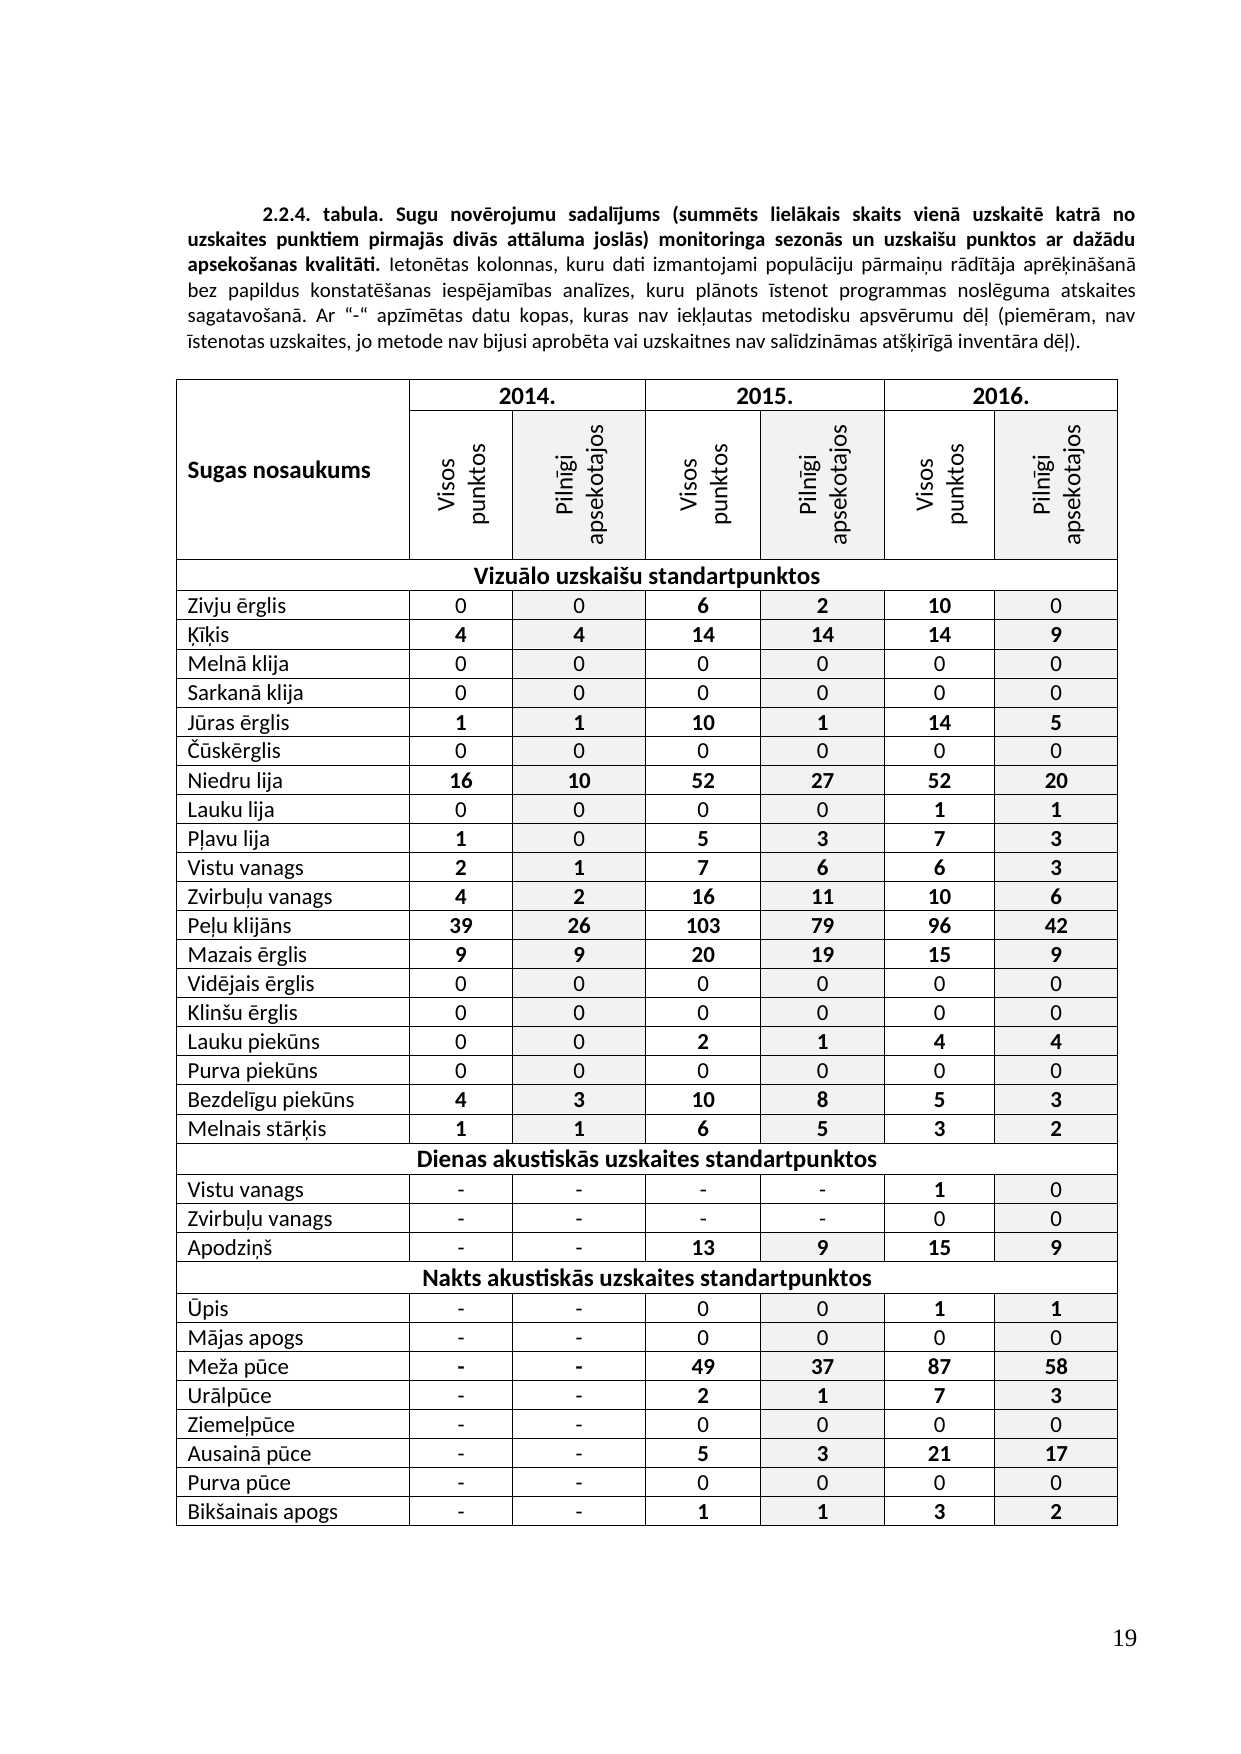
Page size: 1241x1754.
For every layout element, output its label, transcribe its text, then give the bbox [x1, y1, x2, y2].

table_cell Purva pūce [177, 1468, 409, 1496]
table_cell 0 [885, 679, 994, 707]
table_cell 0 [761, 969, 884, 997]
table_cell 14 [646, 620, 760, 648]
table_cell 0 [646, 737, 760, 765]
table_cell Mazais ērglis [177, 940, 409, 968]
table_cell 9 [513, 940, 645, 968]
table_cell - [513, 1381, 645, 1409]
table_cell Bezdelīgu piekūns [177, 1085, 409, 1113]
table_cell 0 [885, 737, 994, 765]
table_cell - [410, 1439, 512, 1467]
table_cell 4 [885, 1027, 994, 1055]
table_cell 3 [995, 853, 1117, 881]
table_cell 0 [410, 737, 512, 765]
table_cell 0 [513, 998, 645, 1026]
table_cell 6 [885, 853, 994, 881]
table_cell 0 [646, 969, 760, 997]
table_cell Vistu vanags [177, 853, 409, 881]
table_cell 2 [410, 853, 512, 881]
table_cell 5 [761, 1115, 884, 1142]
table_cell - [410, 1175, 512, 1203]
table_cell 0 [410, 969, 512, 997]
table_cell 0 [646, 1323, 760, 1351]
table_cell 58 [995, 1352, 1117, 1380]
table_cell 3 [885, 1115, 994, 1142]
table_cell 14 [885, 708, 994, 736]
table_cell 1 [761, 1381, 884, 1409]
table_cell 1 [761, 1497, 884, 1525]
table_cell 0 [646, 679, 760, 707]
table_cell Vistu vanags [177, 1175, 409, 1203]
table_cell 0 [410, 679, 512, 707]
table_cell Ziemeļpūce [177, 1410, 409, 1438]
table_cell 7 [885, 824, 994, 852]
table_cell 26 [513, 911, 645, 939]
table_cell - [646, 1175, 760, 1203]
table_cell 0 [646, 1410, 760, 1438]
table_cell 4 [995, 1027, 1117, 1055]
table_cell Pilnīgi apsekotajos [995, 411, 1117, 559]
table_cell 8 [761, 1085, 884, 1113]
table_cell 0 [995, 1410, 1117, 1438]
table_cell 49 [646, 1352, 760, 1380]
table_cell 3 [513, 1085, 645, 1113]
table_cell 0 [995, 650, 1117, 677]
table_cell Nakts akustiskās uzskaites standartpunktos [177, 1262, 1117, 1293]
table_cell - [513, 1468, 645, 1496]
table_cell 0 [995, 969, 1117, 997]
table_cell - [761, 1175, 884, 1203]
table_cell 0 [513, 650, 645, 677]
table_cell Vidējais ērglis [177, 969, 409, 997]
table_cell 0 [761, 737, 884, 765]
table_cell 0 [995, 1468, 1117, 1496]
table_cell 79 [761, 911, 884, 939]
table_cell 0 [410, 591, 512, 619]
table_cell 0 [646, 998, 760, 1026]
table_cell 4 [410, 1085, 512, 1113]
table_header 2015. [646, 380, 884, 410]
table_cell - [410, 1323, 512, 1351]
table_cell 0 [761, 650, 884, 677]
table_cell 9 [761, 1233, 884, 1261]
table_cell 1 [410, 1115, 512, 1142]
table_cell 0 [885, 969, 994, 997]
table_cell 0 [513, 795, 645, 823]
table_cell 15 [885, 940, 994, 968]
table_cell 37 [761, 1352, 884, 1380]
table_cell 0 [995, 1175, 1117, 1203]
table_cell 0 [646, 650, 760, 677]
table_cell 5 [885, 1085, 994, 1113]
table_cell 6 [646, 591, 760, 619]
table_cell 0 [995, 737, 1117, 765]
table_cell 3 [995, 1381, 1117, 1409]
table_cell 1 [513, 1115, 645, 1142]
table_cell 1 [646, 1497, 760, 1525]
table_cell 4 [410, 882, 512, 910]
table_cell 0 [513, 591, 645, 619]
table_cell Čūskērglis [177, 737, 409, 765]
table_cell 0 [410, 650, 512, 677]
table_cell 0 [410, 1056, 512, 1084]
table_cell 20 [995, 766, 1117, 794]
table_cell 1 [885, 1175, 994, 1203]
table_cell Zvirbuļu vanags [177, 1204, 409, 1232]
table_cell 0 [513, 1027, 645, 1055]
table_cell Bikšainais apogs [177, 1497, 409, 1525]
table_cell 1 [885, 795, 994, 823]
table_cell 0 [995, 1056, 1117, 1084]
table_cell - [513, 1439, 645, 1467]
table_cell 2 [646, 1027, 760, 1055]
table_cell - [410, 1497, 512, 1525]
table_cell 0 [885, 998, 994, 1026]
table_cell 15 [885, 1233, 994, 1261]
table_cell 10 [646, 1085, 760, 1113]
table_cell 0 [761, 1294, 884, 1322]
table_cell - [513, 1204, 645, 1232]
table_cell - [410, 1233, 512, 1261]
table_cell Vizuālo uzskaišu standartpunktos [177, 560, 1117, 590]
table_cell Meža pūce [177, 1352, 409, 1380]
table_cell 17 [995, 1439, 1117, 1467]
table_cell 2 [646, 1381, 760, 1409]
table_cell Peļu klijāns [177, 911, 409, 939]
table_cell 0 [995, 679, 1117, 707]
table_cell 4 [410, 620, 512, 648]
table_cell 0 [513, 737, 645, 765]
table_cell 2 [995, 1115, 1117, 1142]
table_cell 5 [646, 1439, 760, 1467]
table_cell 9 [995, 940, 1117, 968]
table_cell 0 [646, 1056, 760, 1084]
table_cell 0 [646, 795, 760, 823]
table_cell Ūpis [177, 1294, 409, 1322]
table_cell Zivju ērglis [177, 591, 409, 619]
table_cell Mājas apogs [177, 1323, 409, 1351]
table_cell 14 [761, 620, 884, 648]
table_cell - [761, 1204, 884, 1232]
table_cell 3 [995, 824, 1117, 852]
table_cell 0 [513, 679, 645, 707]
table_cell Jūras ērglis [177, 708, 409, 736]
table_cell - [513, 1352, 645, 1380]
table_cell Pilnīgi apsekotajos [513, 411, 645, 559]
table_cell - [646, 1204, 760, 1232]
table_cell 87 [885, 1352, 994, 1380]
table_cell 0 [995, 998, 1117, 1026]
table_cell 3 [995, 1085, 1117, 1113]
table_cell 16 [410, 766, 512, 794]
table_cell Ausainā pūce [177, 1439, 409, 1467]
table_cell - [410, 1204, 512, 1232]
table_cell 0 [761, 1056, 884, 1084]
table_cell 7 [646, 853, 760, 881]
table_cell - [513, 1294, 645, 1322]
table_cell 0 [995, 591, 1117, 619]
table_cell 1 [410, 708, 512, 736]
table_cell 103 [646, 911, 760, 939]
table_cell 1 [995, 795, 1117, 823]
table_cell - [513, 1410, 645, 1438]
table_cell 0 [995, 1323, 1117, 1351]
table_cell 9 [995, 1233, 1117, 1261]
table_cell 0 [513, 1056, 645, 1084]
table_cell 14 [885, 620, 994, 648]
table_cell 13 [646, 1233, 760, 1261]
table_cell 0 [761, 1468, 884, 1496]
table_cell Urālpūce [177, 1381, 409, 1409]
table_cell 96 [885, 911, 994, 939]
table_cell 6 [995, 882, 1117, 910]
table_cell Niedru lija [177, 766, 409, 794]
table_cell 52 [885, 766, 994, 794]
table_cell 6 [761, 853, 884, 881]
table_header 2016. [885, 380, 1117, 410]
table_cell 0 [885, 1056, 994, 1084]
table_cell 0 [410, 1027, 512, 1055]
table_cell 10 [646, 708, 760, 736]
table_cell Ķīķis [177, 620, 409, 648]
table_cell 0 [761, 998, 884, 1026]
table_cell 0 [513, 969, 645, 997]
table_cell 1 [761, 708, 884, 736]
table_cell 3 [761, 1439, 884, 1467]
table_cell 11 [761, 882, 884, 910]
table_cell 2 [513, 882, 645, 910]
table_cell - [513, 1233, 645, 1261]
table_cell 0 [410, 998, 512, 1026]
table_cell 9 [410, 940, 512, 968]
text 2.2.4. tabula. Sugu novērojumu sadalījums (summēts lielākais skaits vienā uzskaitē katrā no uzskaites punktiem pirmajās divās attāluma joslās) monitoringa sezonās un uzskaišu punktos ar dažādu apsekošanas kvalitāti. Ietonētas kolonnas, kuru dati izmantojami populāciju pārmaiņu rādītāja aprēķināšanā bez papildus konstatēšanas iespējamības analīzes, kuru plānots īstenot programmas noslēguma atskaites sagatavošanā. Ar “-“ apzīmētas datu kopas, kuras nav iekļautas metodisku apsvērumu dēļ (piemēram, nav īstenotas uzskaites, jo metode nav bijusi aprobēta vai uzskaitnes nav salīdzināmas atšķirīgā inventāra dēļ). [187, 201, 1137, 353]
table_cell 4 [513, 620, 645, 648]
table_cell - [513, 1497, 645, 1525]
table_cell Pļavu lija [177, 824, 409, 852]
table_cell - [513, 1323, 645, 1351]
table_cell 0 [761, 679, 884, 707]
table_cell 5 [995, 708, 1117, 736]
table_cell Visos punktos [646, 411, 760, 559]
table_cell - [410, 1468, 512, 1496]
table_cell Lauku lija [177, 795, 409, 823]
table_cell 20 [646, 940, 760, 968]
table_cell 21 [885, 1439, 994, 1467]
table_cell 0 [995, 1204, 1117, 1232]
table_cell 16 [646, 882, 760, 910]
table_cell 3 [885, 1497, 994, 1525]
table_cell Klinšu ērglis [177, 998, 409, 1026]
table_cell Visos punktos [410, 411, 512, 559]
table_cell 3 [761, 824, 884, 852]
table_cell Melnais stārķis [177, 1115, 409, 1142]
table_cell Visos punktos [885, 411, 994, 559]
table_cell - [410, 1352, 512, 1380]
table_cell 0 [761, 1323, 884, 1351]
table_cell 2 [995, 1497, 1117, 1525]
table_cell 7 [885, 1381, 994, 1409]
table_cell Sarkanā klija [177, 679, 409, 707]
table_cell 19 [761, 940, 884, 968]
table_cell 2 [761, 591, 884, 619]
table_cell 42 [995, 911, 1117, 939]
table_cell 5 [646, 824, 760, 852]
table_cell - [513, 1175, 645, 1203]
table_cell 0 [646, 1468, 760, 1496]
table_cell 1 [995, 1294, 1117, 1322]
table_cell 0 [885, 1410, 994, 1438]
table_cell 6 [646, 1115, 760, 1142]
table_cell 27 [761, 766, 884, 794]
table_cell 0 [885, 1204, 994, 1232]
table_cell Lauku piekūns [177, 1027, 409, 1055]
table_cell 39 [410, 911, 512, 939]
table_cell Apodziņš [177, 1233, 409, 1261]
table_cell 0 [885, 650, 994, 677]
table_cell 1 [410, 824, 512, 852]
table_cell 0 [885, 1323, 994, 1351]
table_header Sugas nosaukums [177, 380, 409, 559]
table_cell Dienas akustiskās uzskaites standartpunktos [177, 1144, 1117, 1174]
table_cell 0 [885, 1468, 994, 1496]
table_cell 10 [513, 766, 645, 794]
table_cell - [410, 1294, 512, 1322]
table_cell Melnā klija [177, 650, 409, 677]
table_cell 1 [885, 1294, 994, 1322]
table_cell 0 [410, 795, 512, 823]
table_cell 1 [513, 708, 645, 736]
table_header 2014. [410, 380, 645, 410]
table_cell 9 [995, 620, 1117, 648]
table_cell Pilnīgi apsekotajos [761, 411, 884, 559]
table_cell 0 [761, 795, 884, 823]
table_cell 1 [513, 853, 645, 881]
table_cell 0 [761, 1410, 884, 1438]
table_cell 52 [646, 766, 760, 794]
table_cell 10 [885, 591, 994, 619]
table_cell Zvirbuļu vanags [177, 882, 409, 910]
table_cell 10 [885, 882, 994, 910]
table_cell Purva piekūns [177, 1056, 409, 1084]
table_cell - [410, 1410, 512, 1438]
table_cell 1 [761, 1027, 884, 1055]
table_cell 0 [513, 824, 645, 852]
table_cell 0 [646, 1294, 760, 1322]
table_cell - [410, 1381, 512, 1409]
